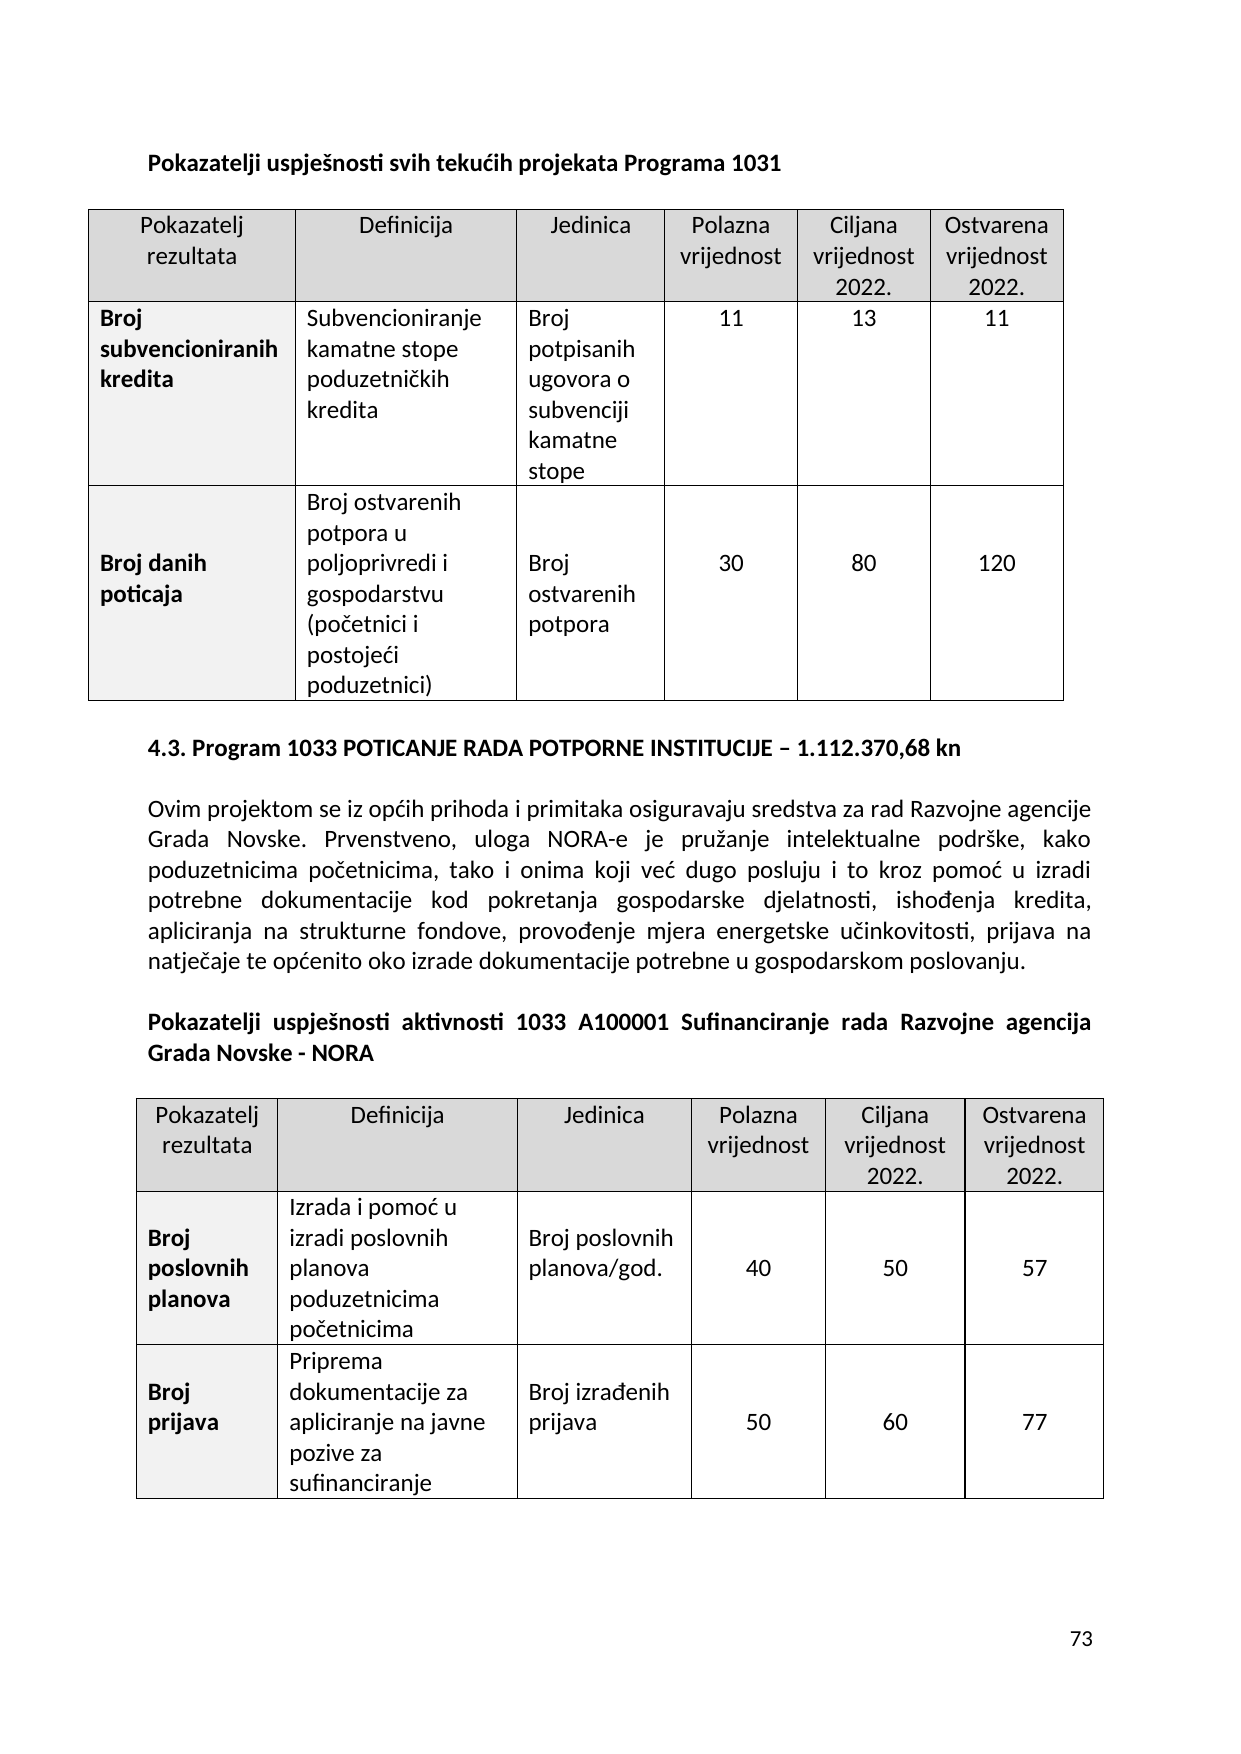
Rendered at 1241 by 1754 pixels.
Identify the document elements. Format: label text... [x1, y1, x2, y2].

table_cell 50 [826, 1192, 964, 1344]
table_header Ciljana vrijednost 2022. [798, 210, 930, 301]
table_cell Broj ostvarenih potpora u poljoprivredi i gospodarstvu (početnici i postojeći poduzetnici) [296, 486, 516, 700]
table_header Ostvarena vrijednost 2022. [931, 210, 1063, 301]
table_cell Subvencioniranje kamatne stope poduzetničkih kredita [296, 302, 516, 485]
table_cell 11 [665, 302, 797, 485]
table_header Definicija [296, 210, 516, 301]
table_header Ciljana vrijednost 2022. [826, 1099, 964, 1191]
table_cell Broj subvencioniranih kredita [89, 302, 295, 485]
table_cell 30 [665, 486, 797, 700]
table_header Jedinica [518, 1099, 691, 1191]
table_cell Broj izrađenih prijava [518, 1345, 691, 1498]
table_header Definicija [278, 1099, 517, 1191]
table_header Pokazatelj rezultata [137, 1099, 277, 1191]
table_cell 40 [692, 1192, 825, 1344]
table_cell 50 [692, 1345, 825, 1498]
table_cell 77 [966, 1345, 1103, 1498]
table_cell Broj prijava [137, 1345, 277, 1498]
table_header Ostvarena vrijednost 2022. [966, 1099, 1103, 1191]
table_cell 11 [931, 302, 1063, 485]
table_cell Broj poslovnih planova [137, 1192, 277, 1344]
table_cell Broj danih poticaja [89, 486, 295, 700]
table_cell 60 [826, 1345, 964, 1498]
table_cell Izrada i pomoć u izradi poslovnih planova poduzetnicima početnicima [278, 1192, 517, 1344]
table_cell 13 [798, 302, 930, 485]
table_cell Broj poslovnih planova/god. [518, 1192, 691, 1344]
text Pokazatelji uspješnosti svih tekućih projekata Programa 1031 [148, 148, 1093, 178]
text Pokazatelji uspješnosti aktivnosti 1033 A100001 Sufinanciranje rada Razvojne agencija Grada Novske - NORA [148, 1006, 1093, 1067]
text 4.3. Program 1033 POTICANJE RADA POTPORNE INSTITUCIJE – 1.112.370,68 kn [148, 732, 1093, 762]
table_cell Priprema dokumentacije za apliciranje na javne pozive za sufinanciranje [278, 1345, 517, 1498]
table_header Jedinica [517, 210, 664, 301]
table_cell Broj potpisanih ugovora o subvenciji kamatne stope [517, 302, 664, 485]
table_cell 57 [966, 1192, 1103, 1344]
table_cell Broj ostvarenih potpora [517, 486, 664, 700]
table_cell 120 [931, 486, 1063, 700]
table_header Pokazatelj rezultata [89, 210, 295, 301]
text Ovim projektom se iz općih prihoda i primitaka osiguravaju sredstva za rad Razvojne agencije Grada Novske. Prvenstveno, uloga NORA-e je pružanje intelektualne podrške, kako poduzetnicima početnicima, tako i onima koji već dugo posluju i to kroz pomoć u izradi potrebne dokumentacije kod pokretanja gospodarske djelatnosti, ishođenja kredita, apliciranja na strukturne fondove, provođenje mjera energetske učinkovitosti, prijava na natječaje te općenito oko izrade dokumentacije potrebne u gospodarskom poslovanju. [148, 793, 1093, 976]
table_header Polazna vrijednost [692, 1099, 825, 1191]
table_cell 80 [798, 486, 930, 700]
table_header Polazna vrijednost [665, 210, 797, 301]
